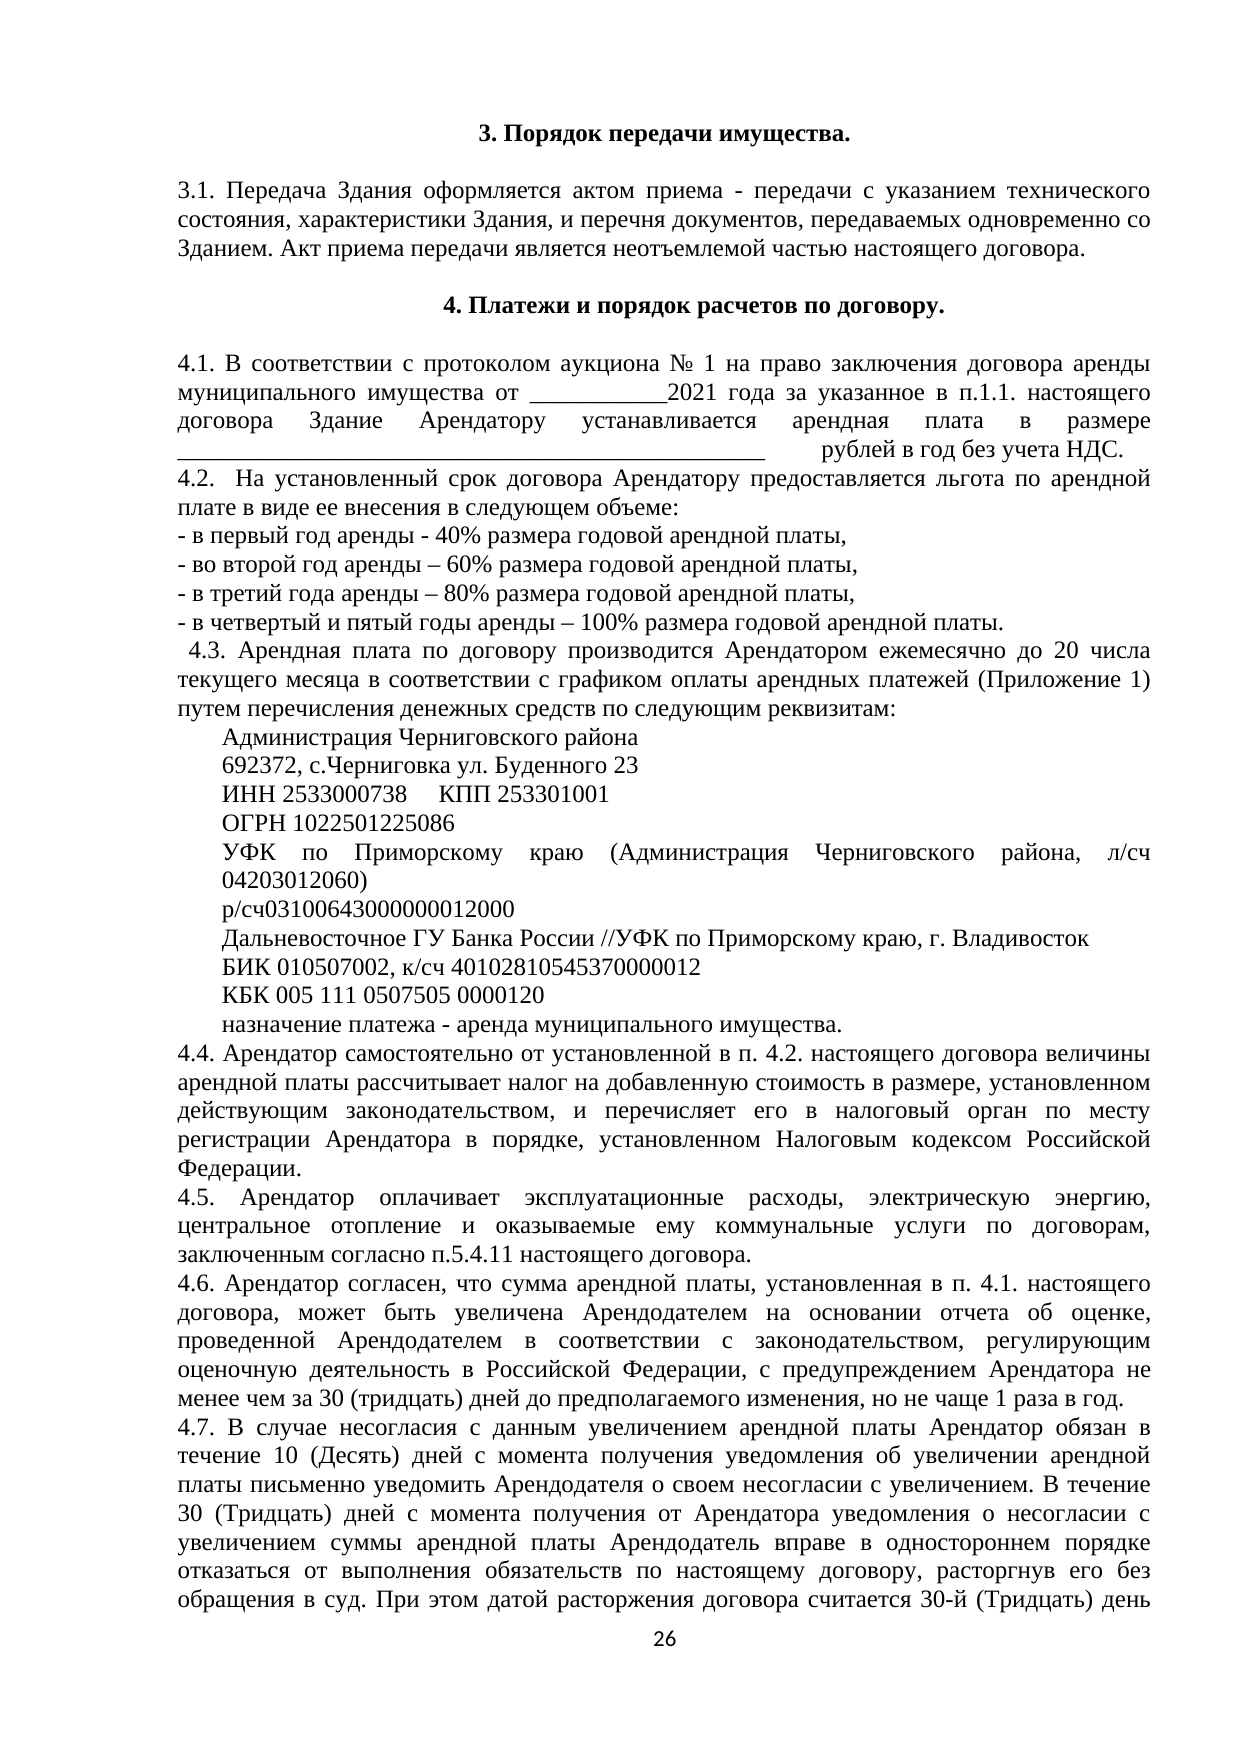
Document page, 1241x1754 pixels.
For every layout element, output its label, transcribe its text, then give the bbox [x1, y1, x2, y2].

text 4.6. Арендатор согласен, что сумма арендной платы, установленная в п. 4.1. настоящего договора, может быть увеличена Арендодателем на основании отчета об оценке, проведенной Арендодателем в соответствии с законодательством, регулирующим оценочную деятельность в Российской Федерации, с предупреждением Арендатора не менее чем за 30 (тридцать) дней до предполагаемого изменения, но не чаще 1 раза в год. [177, 1268, 1152, 1412]
text 3.1. Передача Здания оформляется актом приема - передачи с указанием технического состояния, характеристики Здания, и перечня документов, передаваемых одновременно со Зданием. Акт приема передачи является неотъемлемой частью настоящего договора. [177, 176, 1152, 262]
text 4.1. В соответствии с протоколом аукциона № 1 на право заключения договора аренды муниципального имущества от ___________2021 года за указанное в п.1.1. настоящего договора Здание Арендатору устанавливается арендная плата в размере _______________________________________________ рублей в год без учета НДС. [177, 348, 1152, 463]
text Администрация Черниговского района [222, 722, 1152, 751]
text 4.4. Арендатор самостоятельно от установленной в п. 4.2. настоящего договора величины арендной платы рассчитывает налог на добавленную стоимость в размере, установленном действующим законодательством, и перечисляет его в налоговый орган по месту регистрации Арендатора в порядке, установленном Налоговым кодексом Российской Федерации. [177, 1038, 1152, 1182]
text 4.3. Арендная плата по договору производится Арендатором ежемесячно до 20 числа текущего месяца в соответствии с графиком оплаты арендных платежей (Приложение 1) путем перечисления денежных средств по следующим реквизитам: [177, 636, 1152, 722]
text УФК по Приморскому краю (Администрация Черниговского района, л/сч 04203012060) [222, 837, 1152, 894]
text - в первый год аренды - 40% размера годовой арендной платы, [177, 521, 1152, 549]
text 4.5. Арендатор оплачивает эксплуатационные расходы, электрическую энергию, центральное отопление и оказываемые ему коммунальные услуги по договорам, заключенным согласно п.5.4.11 настоящего договора. [177, 1182, 1152, 1268]
text - в четвертый и пятый годы аренды – 100% размера годовой арендной платы. [177, 607, 1152, 636]
text 4.2. На установленный срок договора Арендатору предоставляется льгота по арендной плате в виде ее внесения в следующем объеме: [177, 463, 1152, 521]
text ИНН 2533000738 КПП 253301001 [222, 779, 1152, 808]
text - во второй год аренды – 60% размера годовой арендной платы, [177, 549, 1152, 578]
text БИК 010507002, к/сч 40102810545370000012 [222, 952, 1152, 981]
text ОГРН 1022501225086 [222, 808, 1152, 837]
text назначение платежа - аренда муниципального имущества. [222, 1009, 1152, 1038]
text 692372, с.Черниговка ул. Буденного 23 [222, 751, 1152, 779]
text Дальневосточное ГУ Банка России //УФК по Приморскому краю, г. Владивосток [222, 923, 1152, 952]
text р/сч03100643000000012000 [222, 894, 1152, 923]
text 4. Платежи и порядок расчетов по договору. [177, 291, 1152, 319]
text - в третий года аренды – 80% размера годовой арендной платы, [177, 578, 1152, 607]
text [177, 1412, 1152, 1613]
text КБК 005 111 0507505 0000120 [222, 981, 1152, 1009]
text 3. Порядок передачи имущества. [177, 118, 1152, 147]
